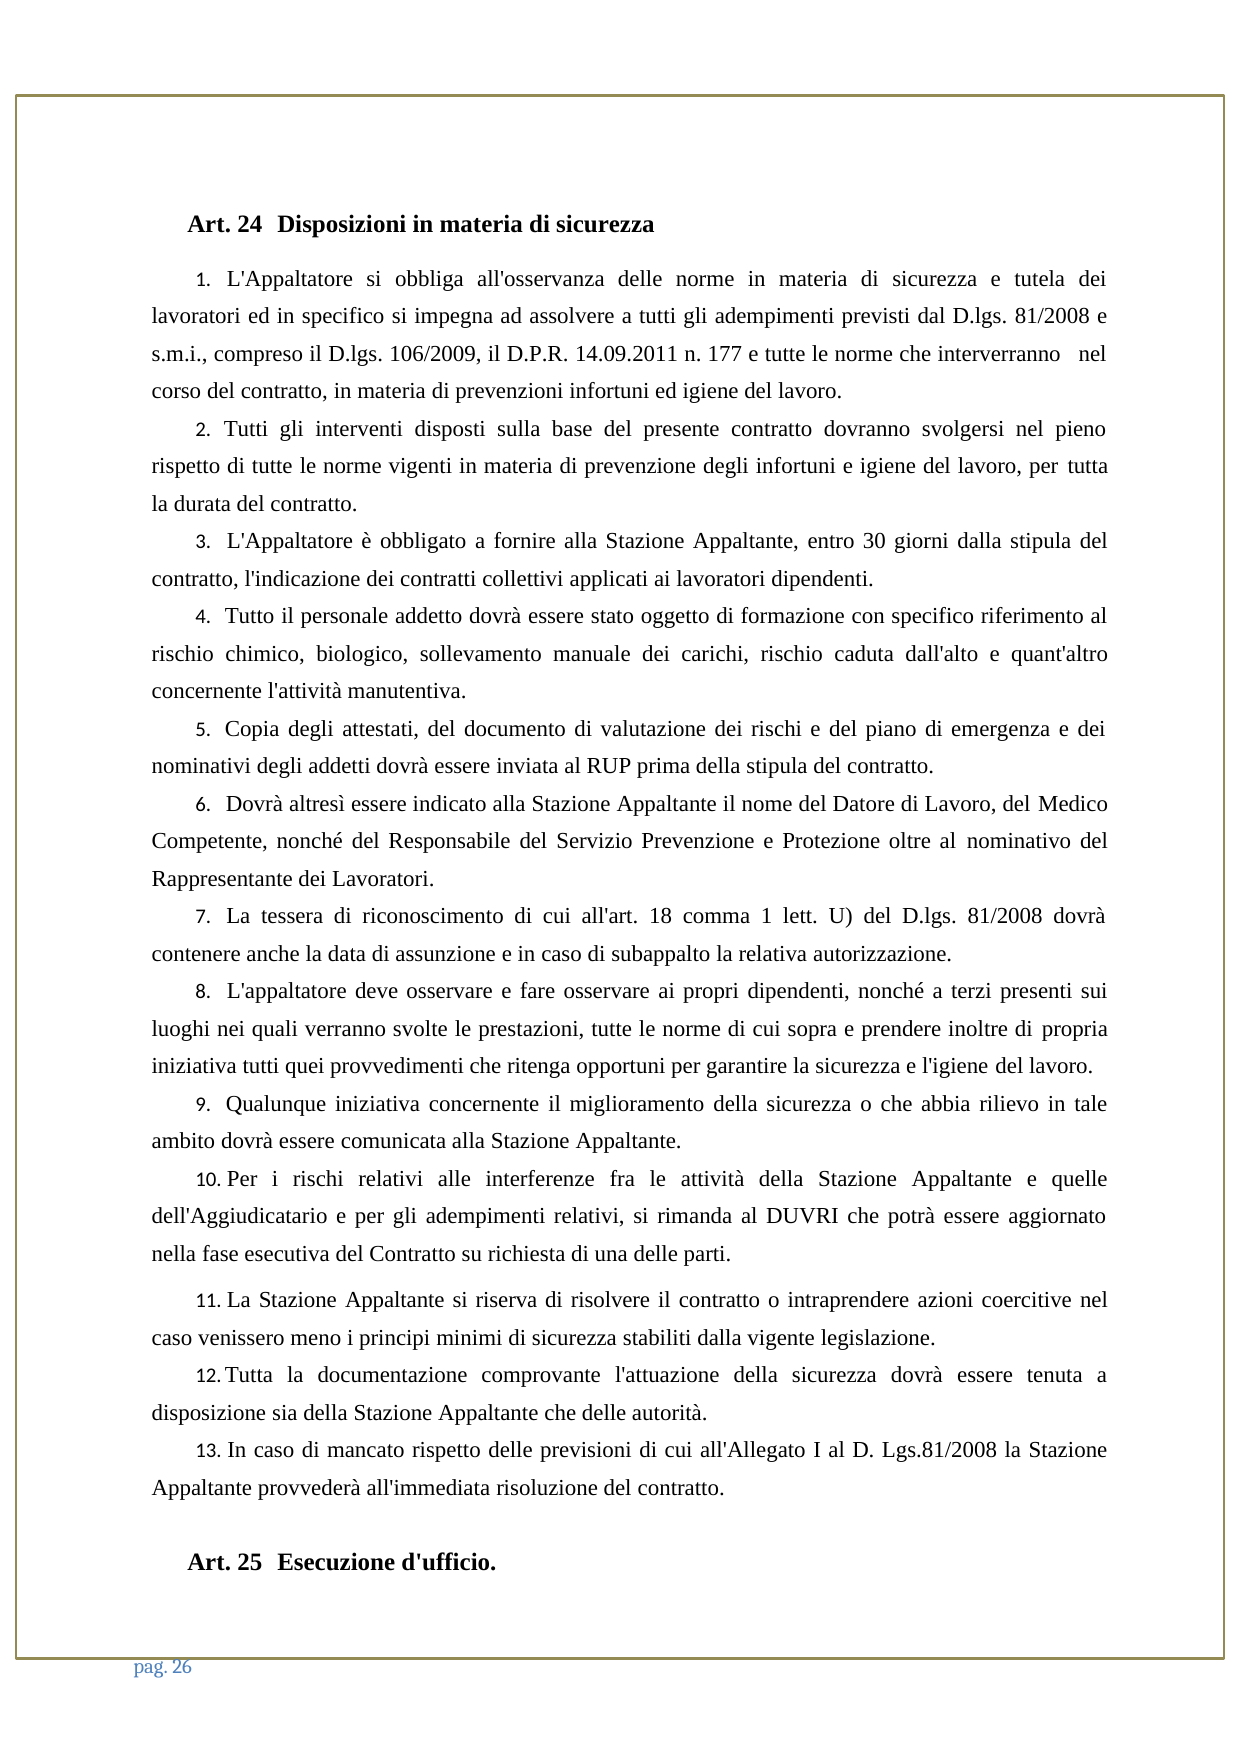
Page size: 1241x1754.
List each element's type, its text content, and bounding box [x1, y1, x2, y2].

subtitle Disposizioni in materia di sicurezza [187, 202, 1136, 239]
list La Stazione Appaltante si riserva di risolvere il contratto o intraprendere azioni coercitive nel caso venissero meno i principi minimi di sicurezza stabiliti dalla vigente legislazione. [151, 1278, 1108, 1353]
subtitle Esecuzione d'ufficio. [187, 1540, 1136, 1578]
list Copia degli attestati, del documento di valutazione dei rischi e del piano di emergenza e dei nominativi degli addetti dovrà essere inviata al RUP prima della stipula del contratto. [151, 706, 1108, 781]
list L'Appaltatore si obbliga all'osservanza delle norme in materia di sicurezza e tutela dei lavoratori ed in specifico si impegna ad assolvere a tutti gli adempimenti previsti dal D.lgs. 81/2008 e s.m.i., compreso il D.lgs. 106/2009, il D.P.R. 14.09.2011 n. 177 e tutte le norme che interverranno nel corso del contratto, in materia di prevenzioni infortuni ed igiene del lavoro. [151, 256, 1108, 406]
list La tessera di riconoscimento di cui all'art. 18 comma 1 lett. U) del D.lgs. 81/2008 dovrà contenere anche la data di assunzione e in caso di subappalto la relativa autorizzazione. [151, 893, 1108, 968]
list Per i rischi relativi alle interferenze fra le attività della Stazione Appaltante e quelle dell'Aggiudicatario e per gli adempimenti relativi, si rimanda al DUVRI che potrà essere aggiornato nella fase esecutiva del Contratto su richiesta di una delle parti. [151, 1156, 1108, 1268]
list L'Appaltatore è obbligato a fornire alla Stazione Appaltante, entro 30 giorni dalla stipula del contratto, l'indicazione dei contratti collettivi applicati ai lavoratori dipendenti. [151, 518, 1108, 593]
list Tutto il personale addetto dovrà essere stato oggetto di formazione con specifico riferimento al rischio chimico, biologico, sollevamento manuale dei carichi, rischio caduta dall'alto e quant'altro concernente l'attività manutentiva. [151, 593, 1108, 706]
list Dovrà altresì essere indicato alla Stazione Appaltante il nome del Datore di Lavoro, del Medico Competente, nonché del Responsabile del Servizio Prevenzione e Protezione oltre al nominativo del Rappresentante dei Lavoratori. [151, 781, 1108, 893]
list Qualunque iniziativa concernente il miglioramento della sicurezza o che abbia rilievo in tale ambito dovrà essere comunicata alla Stazione Appaltante. [151, 1081, 1108, 1156]
list In caso di mancato rispetto delle previsioni di cui all'Allegato I al D. Lgs.81/2008 la Stazione Appaltante provvederà all'immediata risoluzione del contratto. [151, 1428, 1107, 1503]
list Tutta la documentazione comprovante l'attuazione della sicurezza dovrà essere tenuta a disposizione sia della Stazione Appaltante che delle autorità. [151, 1353, 1107, 1428]
list L'appaltatore deve osservare e fare osservare ai propri dipendenti, nonché a terzi presenti sui luoghi nei quali verranno svolte le prestazioni, tutte le norme di cui sopra e prendere inoltre di propria iniziativa tutti quei provvedimenti che ritenga opportuni per garantire la sicurezza e l'igiene del lavoro. [151, 968, 1108, 1081]
list Tutti gli interventi disposti sulla base del presente contratto dovranno svolgersi nel pieno rispetto di tutte le norme vigenti in materia di prevenzione degli infortuni e igiene del lavoro, per tutta la durata del contratto. [151, 406, 1108, 518]
